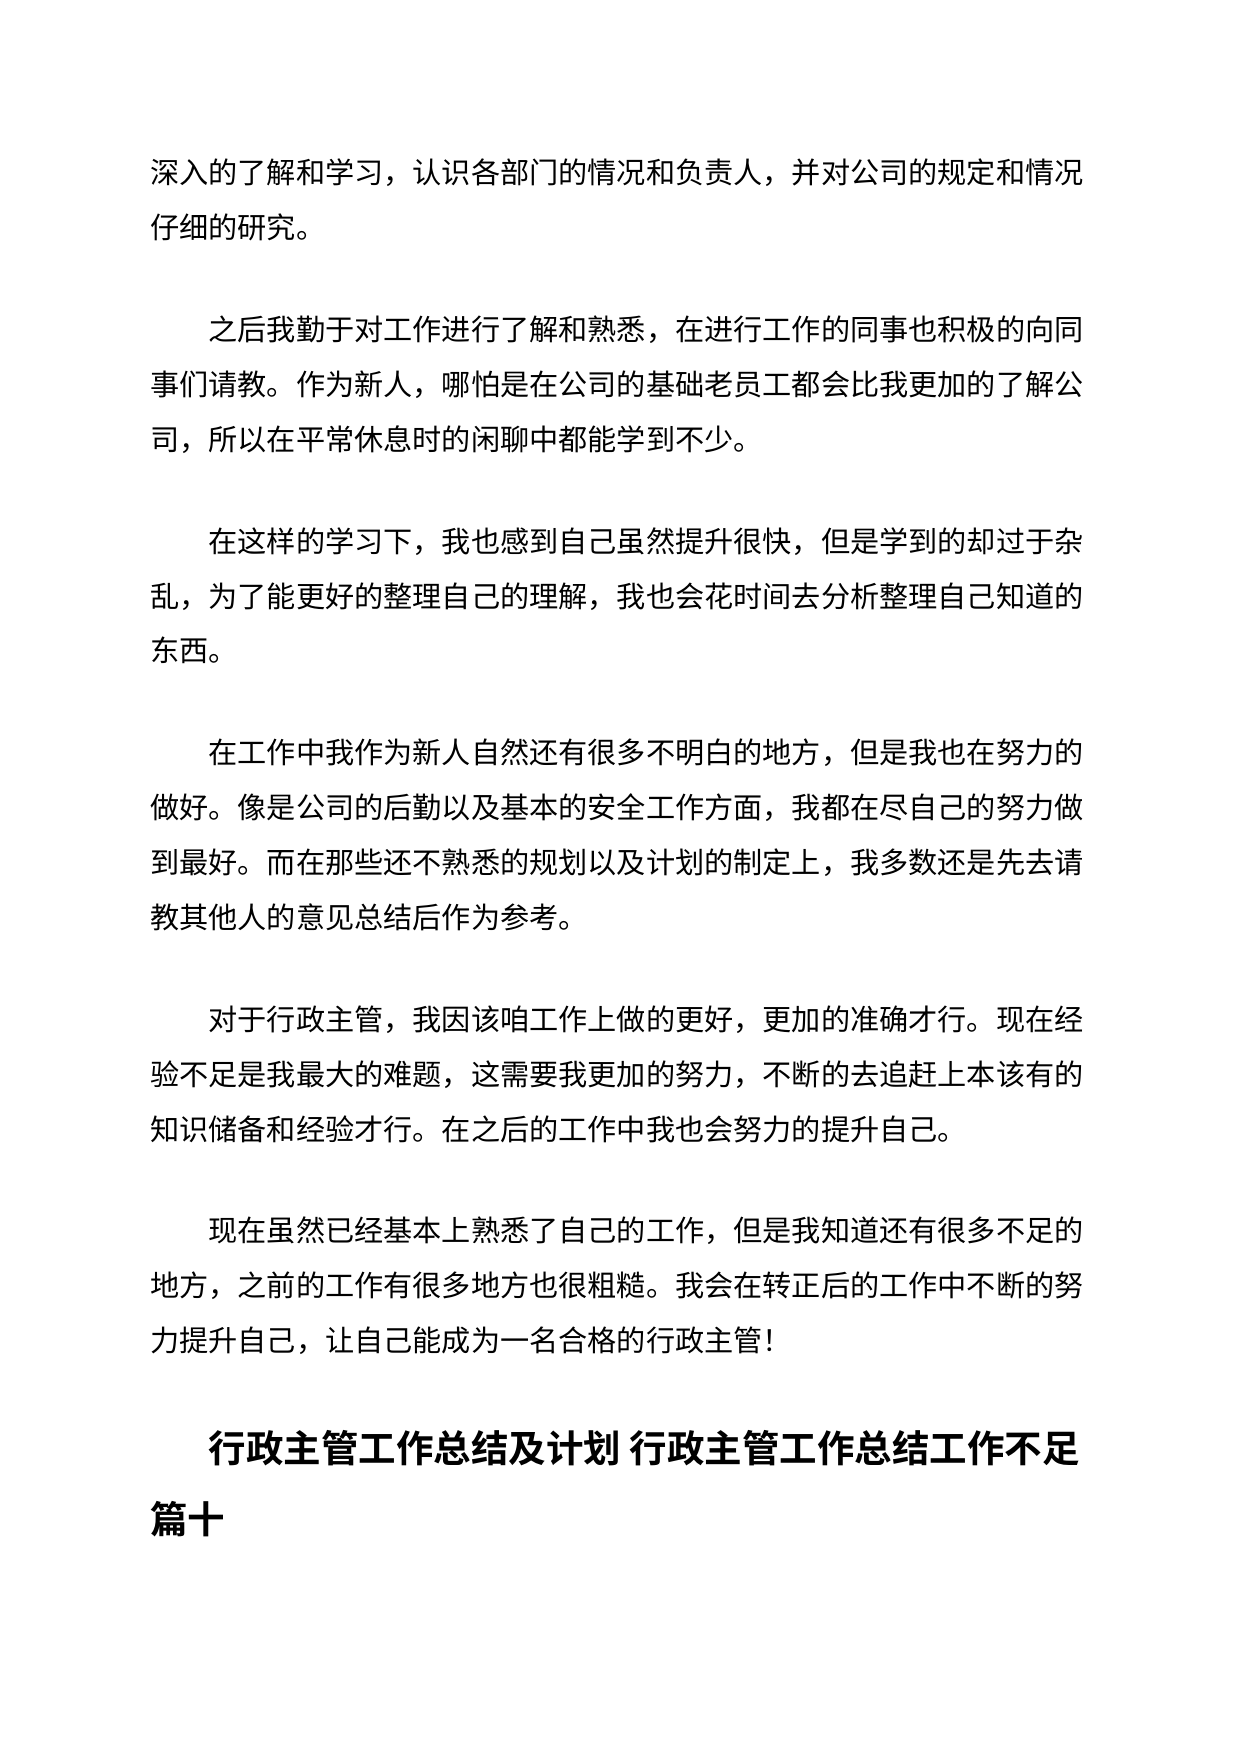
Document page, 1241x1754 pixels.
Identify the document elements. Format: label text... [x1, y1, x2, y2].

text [150, 150, 1090, 247]
text 行政主管工作总结及计划 行政主管工作总结工作不足篇十 [150, 1419, 1090, 1544]
text 对于行政主管，我因该咱工作上做的更好，更加的准确才行。现在经验不足是我最大的难题，这需要我更加的努力，不断的去追赶上本该有的知识储备和经验才行。在之后的工作中我也会努力的提升自己。 [150, 996, 1090, 1148]
text 现在虽然已经基本上熟悉了自己的工作，但是我知道还有很多不足的地方，之前的工作有很多地方也很粗糙。我会在转正后的工作中不断的努力提升自己，让自己能成为一名合格的行政主管！ [150, 1208, 1090, 1360]
text 在工作中我作为新人自然还有很多不明白的地方，但是我也在努力的做好。像是公司的后勤以及基本的安全工作方面，我都在尽自己的努力做到最好。而在那些还不熟悉的规划以及计划的制定上，我多数还是先去请教其他人的意见总结后作为参考。 [150, 730, 1090, 937]
text 之后我勤于对工作进行了解和熟悉，在进行工作的同事也积极的向同事们请教。作为新人，哪怕是在公司的基础老员工都会比我更加的了解公司，所以在平常休息时的闲聊中都能学到不少。 [150, 307, 1090, 459]
text 在这样的学习下，我也感到自己虽然提升很快，但是学到的却过于杂乱，为了能更好的整理自己的理解，我也会花时间去分析整理自己知道的东西。 [150, 518, 1090, 670]
